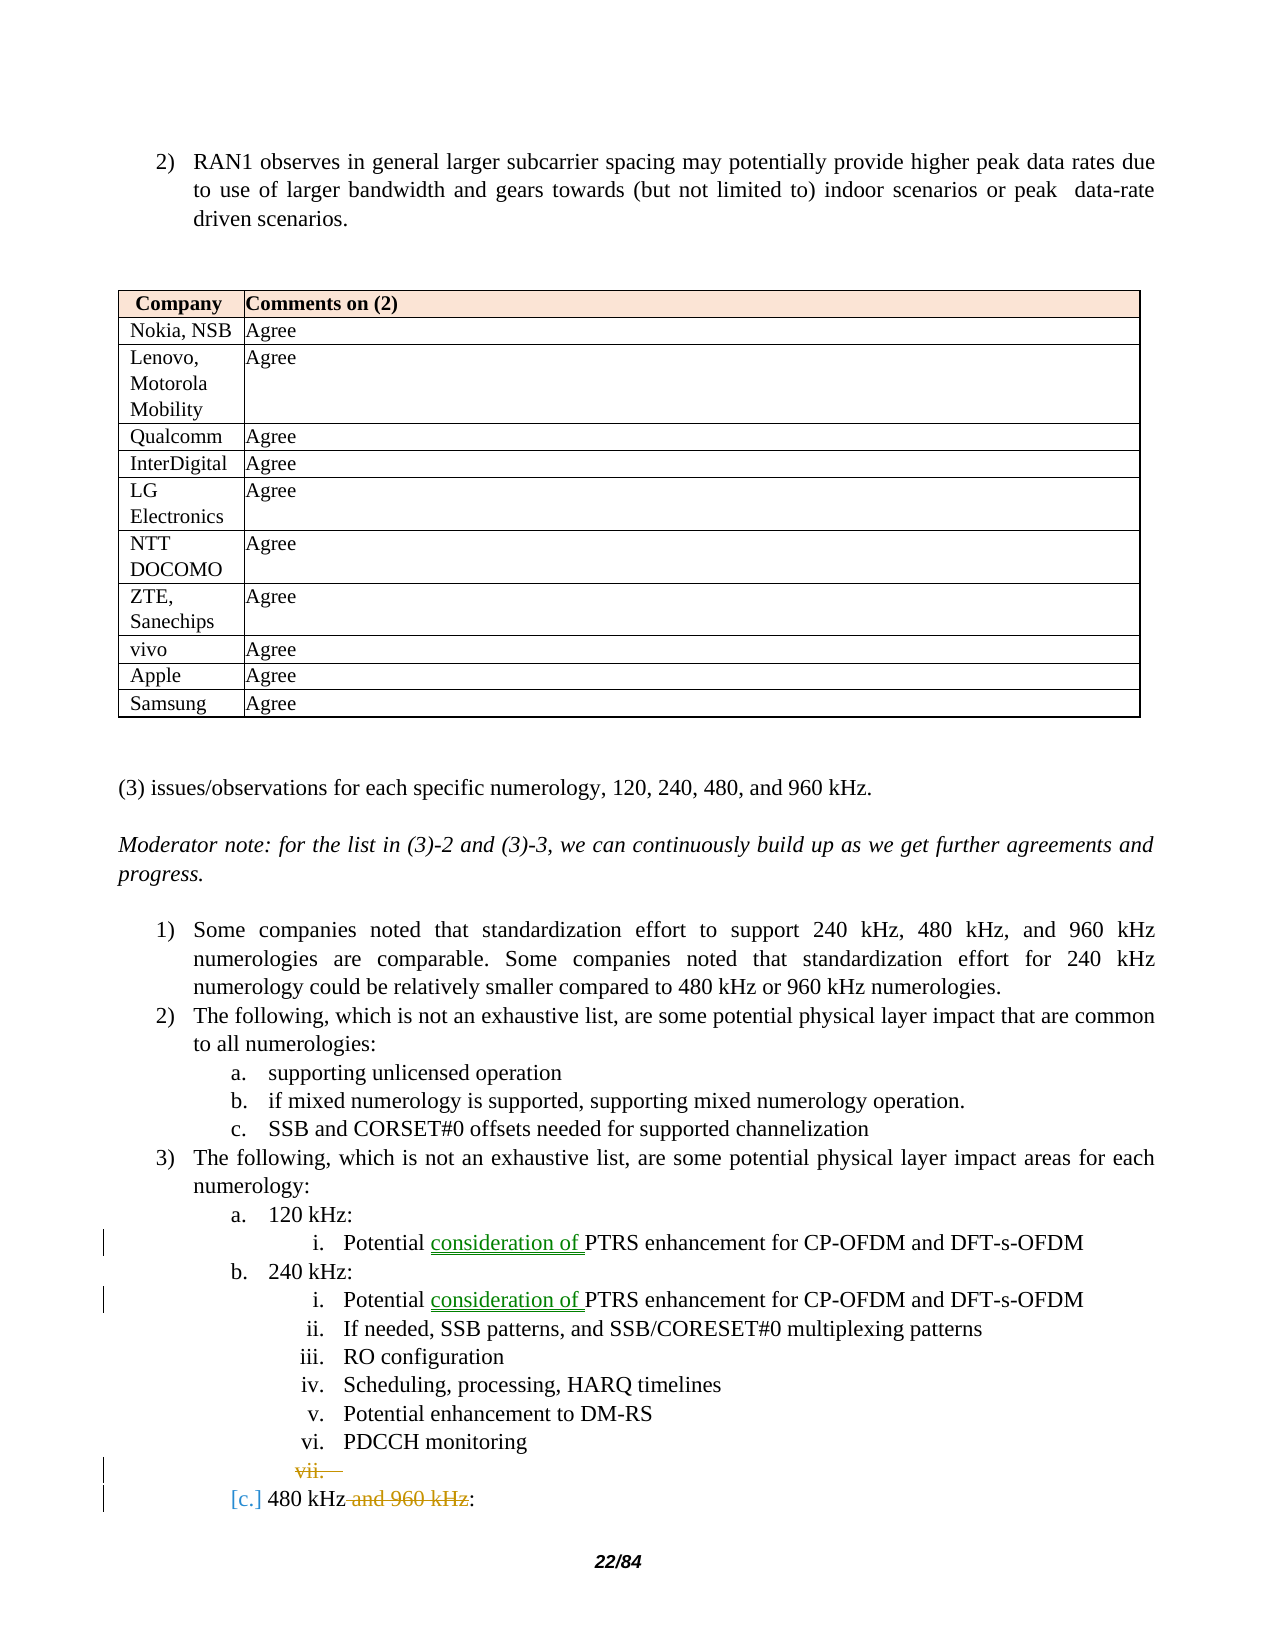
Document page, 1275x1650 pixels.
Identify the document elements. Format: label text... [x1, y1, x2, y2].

table_cell Agree [245, 636, 1139, 662]
list PDCCH monitoring [324, 1428, 1157, 1455]
list RO configuration [324, 1343, 1157, 1369]
table_cell Samsung [119, 690, 244, 716]
table_cell LG Electronics [119, 478, 244, 529]
list 240 kHz: [231, 1258, 1157, 1284]
table_cell Lenovo, Motorola Mobility [119, 345, 244, 423]
table_cell Agree [245, 690, 1139, 716]
list The following, which is not an exhaustive list, are some potential physical layer impact that are common to all numerologies: [156, 1002, 1157, 1057]
list Potential PTRS enhancement for CP-OFDM and DFT-s-OFDM [324, 1286, 1157, 1312]
table_cell vivo [119, 636, 244, 662]
table_cell Agree [245, 531, 1139, 582]
list Potential PTRS enhancement for CP-OFDM and DFT-s-OFDM [324, 1229, 1157, 1256]
table_cell Agree [245, 478, 1139, 529]
list Some companies noted that standardization effort to support 240 kHz, 480 kHz, and 960 kHz numerologies are comparable. Some companies noted that standardization effort for 240 kHz numerology could be relatively smaller compared to 480 kHz or 960 kHz numerologies. [156, 916, 1157, 1000]
table_cell Agree [245, 664, 1139, 689]
list SSB and CORSET#0 offsets needed for supported channelization [231, 1116, 1157, 1142]
list The following, which is not an exhaustive list, are some potential physical layer impact areas for each numerology: [156, 1144, 1157, 1199]
table_cell ZTE, Sanechips [119, 584, 244, 635]
table_cell InterDigital [119, 451, 244, 477]
table_cell Apple [119, 664, 244, 689]
table_cell Agree [245, 345, 1139, 423]
table_cell NTT DOCOMO [119, 531, 244, 582]
text (3) issues/observations for each specific numerology, 120, 240, 480, and 960 kHz. [118, 774, 1157, 801]
table_header Comments on (2) [245, 291, 1139, 317]
list Scheduling, processing, HARQ timelines [324, 1371, 1157, 1398]
list supporting unlicensed operation [231, 1059, 1157, 1085]
table_cell Qualcomm [119, 424, 244, 450]
table_cell Agree [245, 451, 1139, 477]
list 120 kHz: [231, 1201, 1157, 1227]
table_cell Agree [245, 584, 1139, 635]
text Moderator note: for the list in (3)-2 and (3)-3, we can continuously build up as we get further agreements and progress. [118, 831, 1157, 886]
list if mixed numerology is supported, supporting mixed numerology operation. [231, 1087, 1157, 1113]
list If needed, SSB patterns, and SSB/CORESET#0 multiplexing patterns [324, 1314, 1157, 1341]
list 480 kHz: [231, 1485, 1157, 1512]
list RAN1 observes in general larger subcarrier spacing may potentially provide higher peak data rates due to use of larger bandwidth and gears towards (but not limited to) indoor scenarios or peak data-rate driven scenarios. [156, 148, 1157, 231]
table_cell Nokia, NSB [119, 318, 244, 344]
table_header Company [119, 291, 244, 317]
table_cell Agree [245, 424, 1139, 450]
table_cell Agree [245, 318, 1139, 344]
list Potential enhancement to DM-RS [324, 1400, 1157, 1426]
